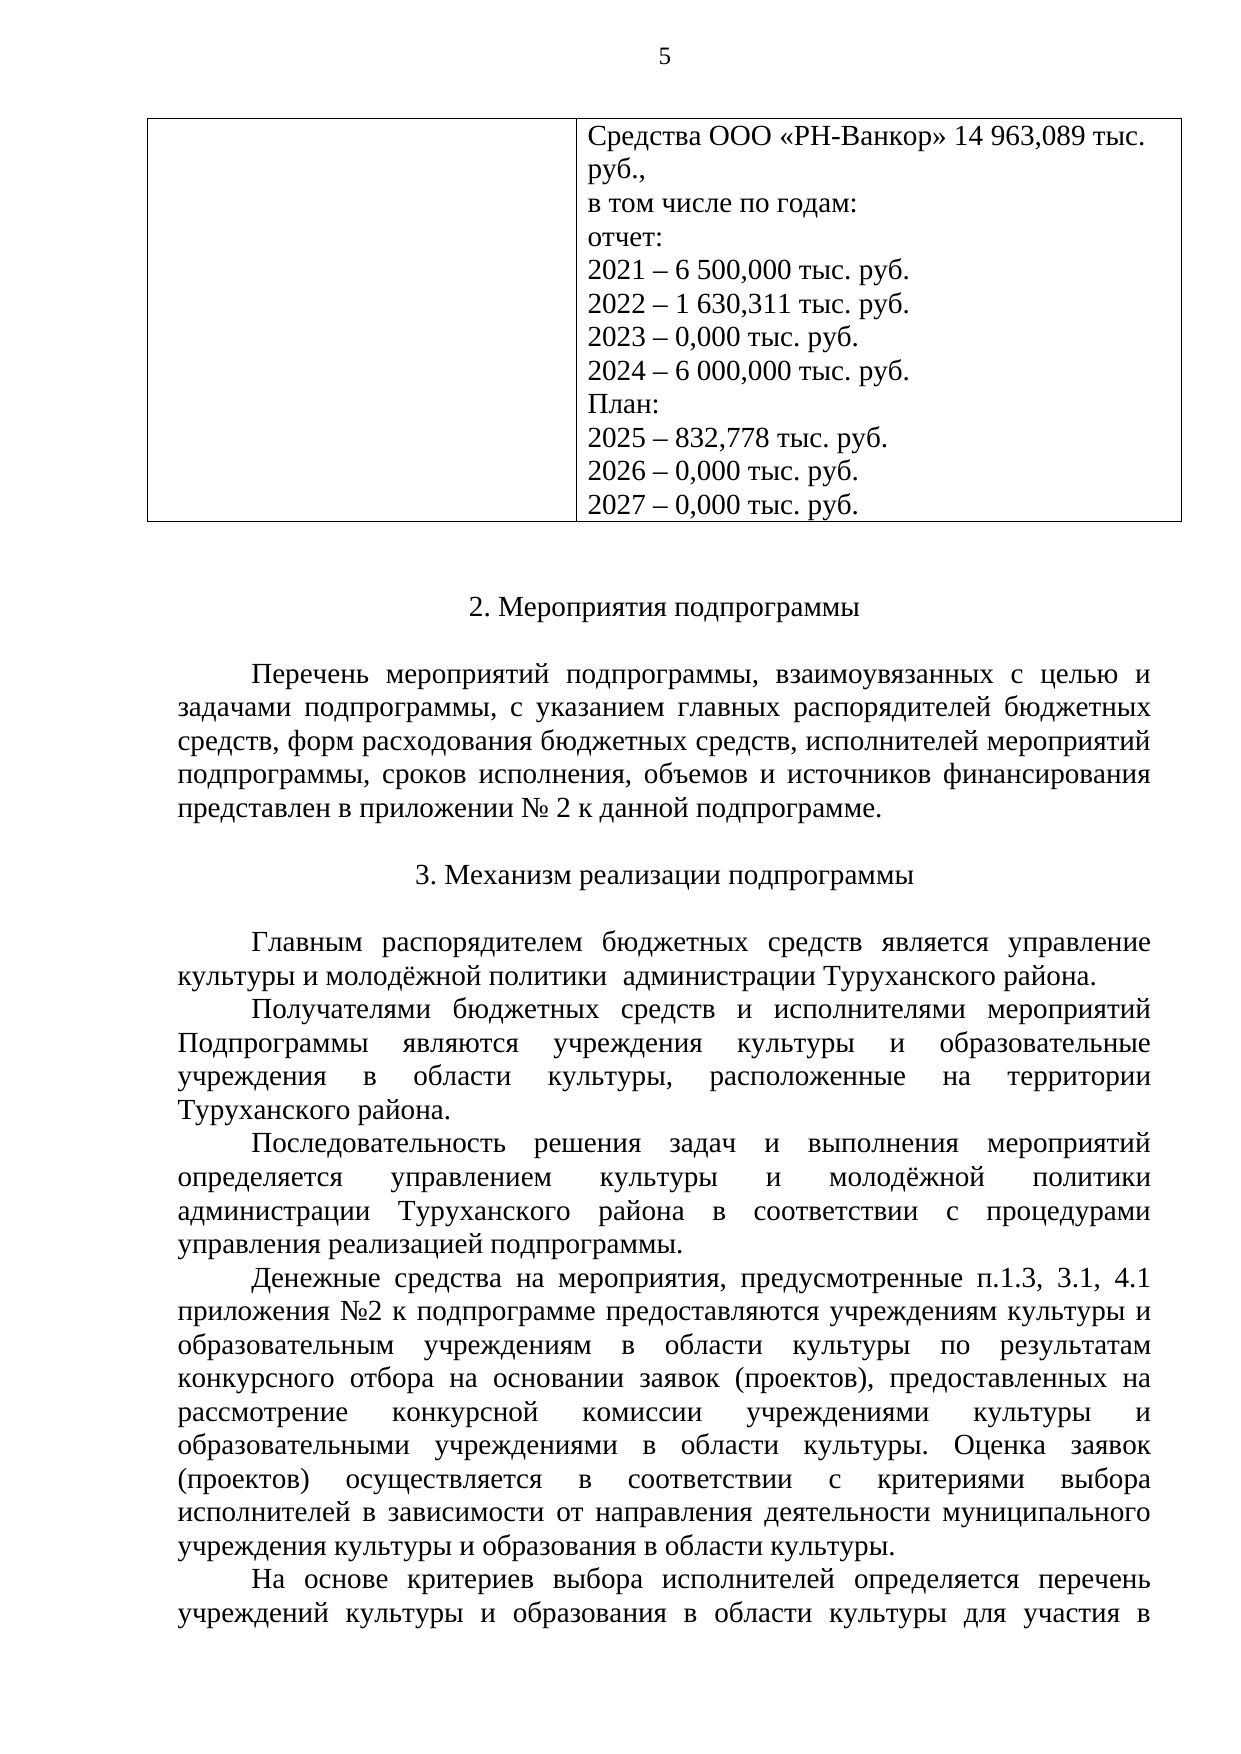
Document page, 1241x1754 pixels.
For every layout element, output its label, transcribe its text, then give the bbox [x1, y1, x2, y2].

table_cell [148, 119, 576, 521]
text Получателями бюджетных средств и исполнителями мероприятий Подпрограммы являются учреждения культуры и образовательные учреждения в области культуры, расположенные на территории Туруханского района. [177, 991, 1152, 1126]
text 3. Механизм реализации подпрограммы [177, 857, 1152, 891]
text Денежные средства на мероприятия, предусмотренные п.1.3, 3.1, 4.1 приложения №2 к подпрограмме предоставляются учреждениям культуры и образовательным учреждениям в области культуры по результатам конкурсного отбора на основании заявок (проектов), предоставленных на рассмотрение конкурсной комиссии учреждениями культуры и образовательными учреждениями в области культуры. Оценка заявок (проектов) осуществляется в соответствии с критериями выбора исполнителей в зависимости от направления деятельности муниципального учреждения культуры и образования в области культуры. [177, 1260, 1152, 1562]
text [177, 1562, 1152, 1629]
text Последовательность решения задач и выполнения мероприятий определяется управлением культуры и молодёжной политики администрации Туруханского района в соответствии с процедурами управления реализацией подпрограммы. [177, 1126, 1152, 1260]
text 2. Мероприятия подпрограммы [177, 589, 1152, 622]
text Перечень мероприятий подпрограммы, взаимоувязанных с целью и задачами подпрограммы, с указанием главных распорядителей бюджетных средств, форм расходования бюджетных средств, исполнителей мероприятий подпрограммы, сроков исполнения, объемов и источников финансирования представлен в приложении № 2 к данной подпрограмме. [177, 656, 1152, 823]
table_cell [577, 119, 1181, 521]
text Главным распорядителем бюджетных средств является управление культуры и молодёжной политики администрации Туруханского района. [177, 924, 1152, 991]
